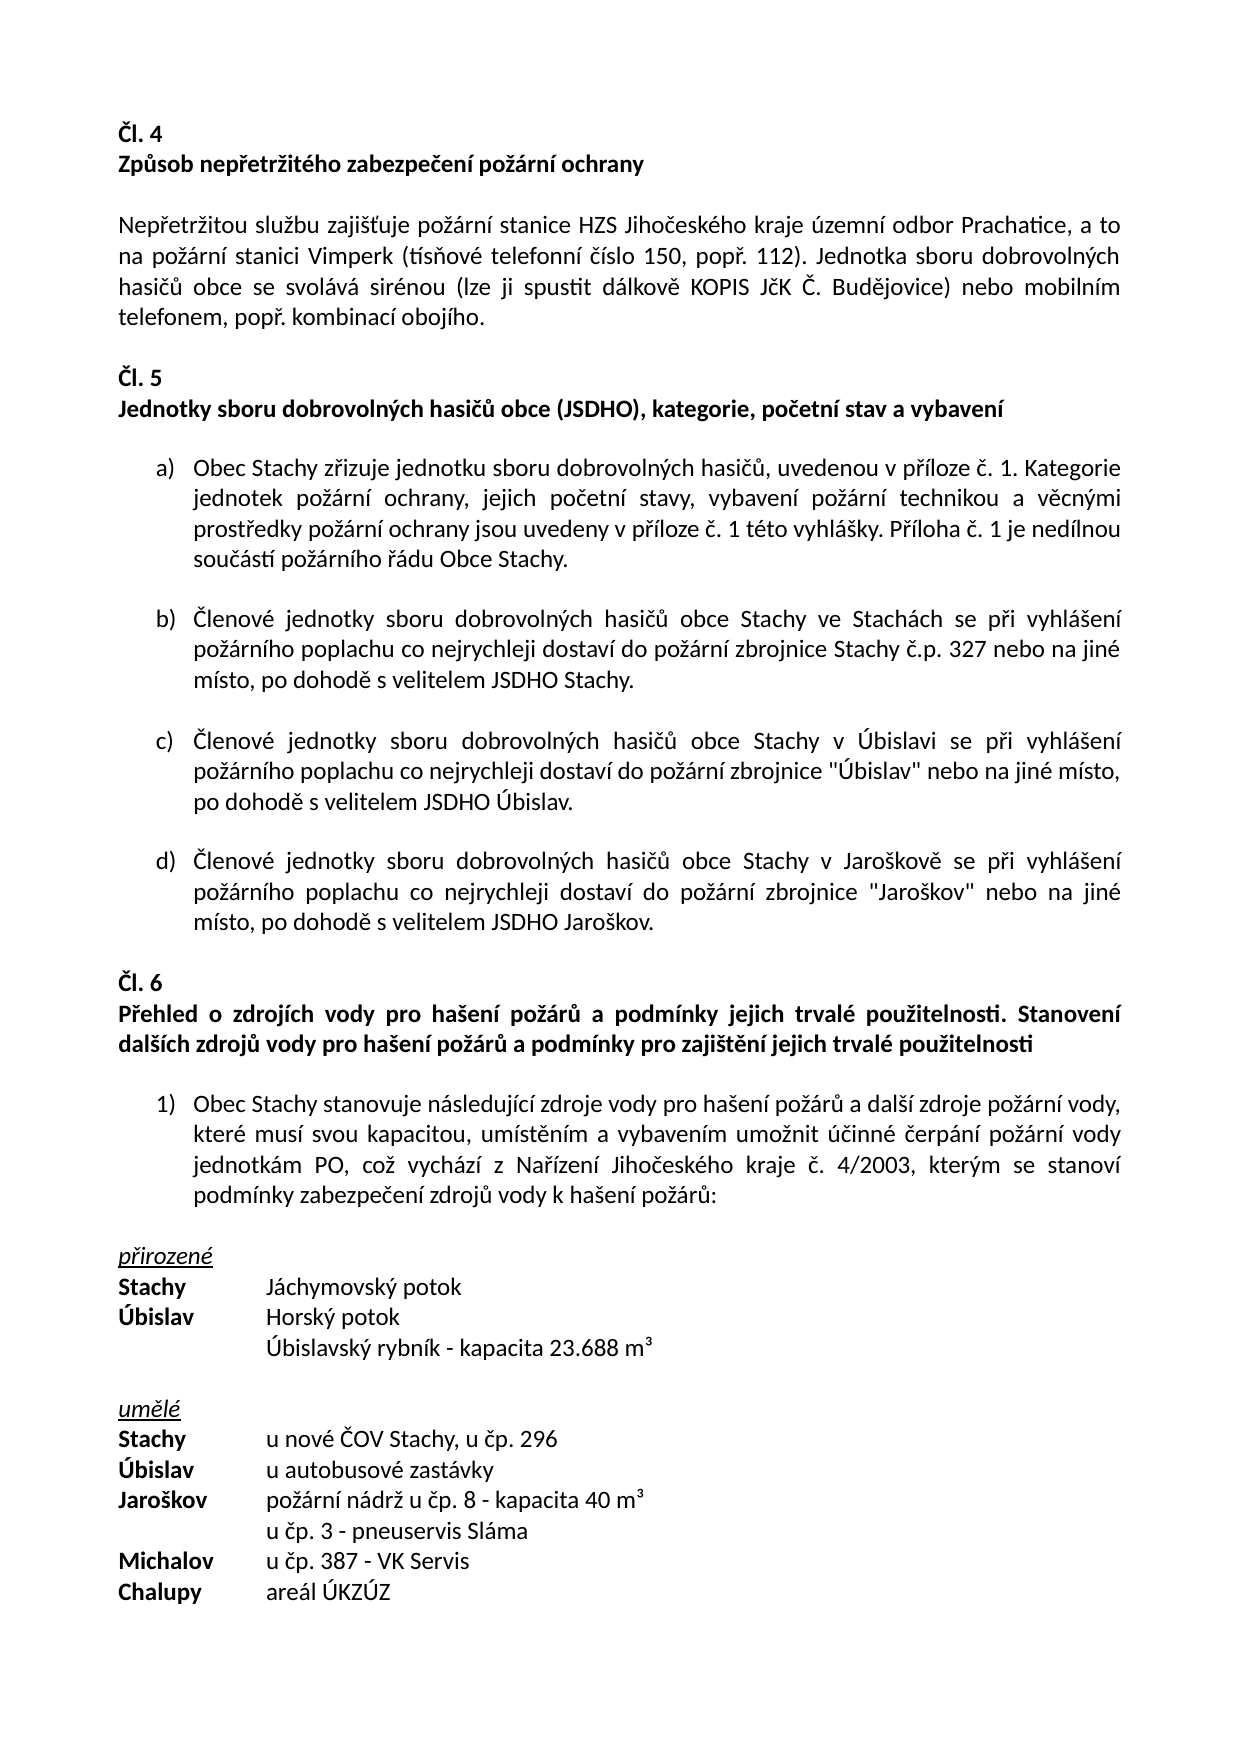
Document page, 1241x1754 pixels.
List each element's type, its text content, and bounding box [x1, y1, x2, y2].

text Čl. 6 [118, 967, 1122, 998]
text Stachy Jáchymovský potok [118, 1271, 1122, 1301]
list Obec Stachy stanovuje následující zdroje vody pro hašení požárů a další zdroje požární vody, které musí svou kapacitou, umístěním a vybavením umožnit účinné čerpání požární vody jednotkám PO, což vychází z Nařízení Jihočeského kraje č. 4/2003, kterým se stanoví podmínky zabezpečení zdrojů vody k hašení požárů: [156, 1088, 1122, 1210]
list Členové jednotky sboru dobrovolných hasičů obce Stachy v Jaroškově se při vyhlášení požárního poplachu co nejrychleji dostaví do požární zbrojnice "Jaroškov" nebo na jiné místo, po dohodě s velitelem JSDHO Jaroškov. [156, 845, 1122, 937]
text umělé [118, 1393, 1122, 1423]
text Úbislav Horský potok [118, 1301, 1122, 1332]
text Čl. 5 [118, 362, 1122, 393]
text Michalov u čp. 387 - VK Servis [118, 1546, 1122, 1576]
text přirozené [118, 1240, 1122, 1271]
text Nepřetržitou službu zajišťuje požární stanice HZS Jihočeského kraje územní odbor Prachatice, a to na požární stanici Vimperk (tísňové telefonní číslo 150, popř. 112). Jednotka sboru dobrovolných hasičů obce se svolává sirénou (lze ji spustit dálkově KOPIS JčK Č. Budějovice) nebo mobilním telefonem, popř. kombinací obojího. [118, 210, 1122, 332]
text Jednotky sboru dobrovolných hasičů obce (JSDHO), kategorie, početní stav a vybavení [118, 393, 1122, 423]
text Jaroškov požární nádrž u čp. 8 - kapacita 40 m³ [118, 1484, 1122, 1515]
text Úbislav u autobusové zastávky [118, 1454, 1122, 1484]
text Úbislavský rybník - kapacita 23.688 m³ [118, 1332, 1122, 1362]
list Členové jednotky sboru dobrovolných hasičů obce Stachy v Úbislavi se při vyhlášení požárního poplachu co nejrychleji dostaví do požární zbrojnice "Úbislav" nebo na jiné místo, po dohodě s velitelem JSDHO Úbislav. [156, 725, 1122, 817]
text Přehled o zdrojích vody pro hašení požárů a podmínky jejich trvalé použitelnosti. Stanovení dalších zdrojů vody pro hašení požárů a podmínky pro zajištění jejich trvalé použitelnosti [118, 998, 1122, 1059]
text Stachy u nové ČOV Stachy, u čp. 296 [118, 1423, 1122, 1454]
text Způsob nepřetržitého zabezpečení požární ochrany [118, 149, 1122, 179]
text u čp. 3 - pneuservis Sláma [118, 1515, 1122, 1546]
text Čl. 4 [118, 118, 1122, 149]
text Chalupy areál ÚKZÚZ [118, 1576, 1122, 1607]
list Členové jednotky sboru dobrovolných hasičů obce Stachy ve Stachách se při vyhlášení požárního poplachu co nejrychleji dostaví do požární zbrojnice Stachy č.p. 327 nebo na jiné místo, po dohodě s velitelem JSDHO Stachy. [156, 603, 1122, 694]
list Obec Stachy zřizuje jednotku sboru dobrovolných hasičů, uvedenou v příloze č. 1. Kategorie jednotek požární ochrany, jejich početní stavy, vybavení požární technikou a věcnými prostředky požární ochrany jsou uvedeny v příloze č. 1 této vyhlášky. Příloha č. 1 je nedílnou součástí požárního řádu Obce Stachy. [156, 452, 1122, 574]
